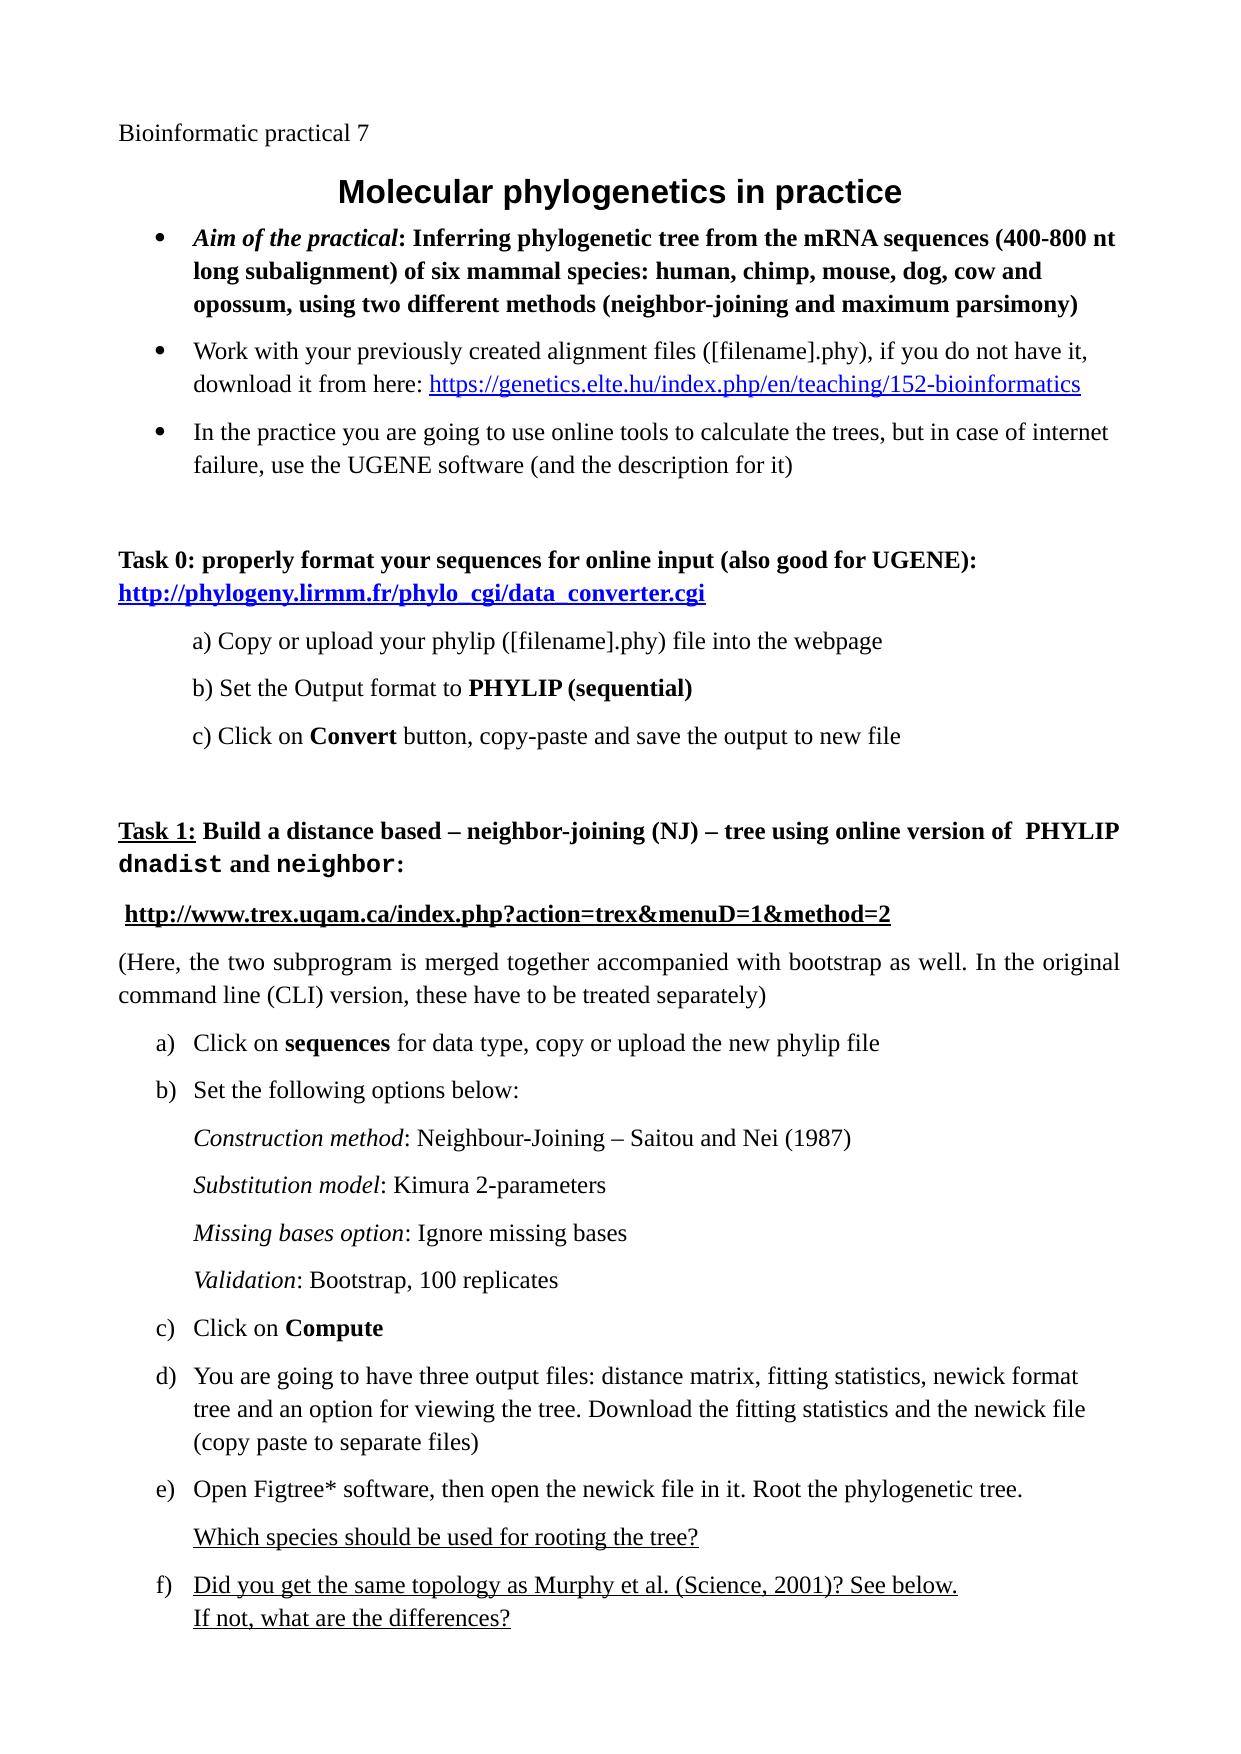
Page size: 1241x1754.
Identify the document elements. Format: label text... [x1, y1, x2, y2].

list You are going to have three output files: distance matrix, fitting statistics, newick format tree and an option for viewing the tree. Download the fitting statistics and the newick file (copy paste to separate files) [156, 1361, 1122, 1456]
list In the practice you are going to use online tools to calculate the trees, but in case of internet failure, use the UGENE software (and the description for it) [156, 417, 1122, 479]
text Task 0: properly format your sequences for online input (also good for UGENE): http://phylogeny.lirmm.fr/phylo_cgi/data_converter.cgi [118, 545, 1122, 607]
text (Here, the two subprogram is merged together accompanied with bootstrap as well. In the original command line (CLI) version, these have to be treated separately) [118, 947, 1122, 1009]
list Click on Compute [156, 1313, 1122, 1342]
text Validation: Bootstrap, 100 replicates [193, 1266, 1122, 1294]
text b) Set the Output format to PHYLIP (sequential) [118, 673, 1122, 702]
list Did you get the same topology as Murphy et al. (Science, 2001)? See below. If not, what are the differences? [156, 1570, 1122, 1631]
text http://www.trex.uqam.ca/index.php?action=trex&menuD=1&method=2 [118, 899, 1122, 928]
list Aim of the practical: Inferring phylogenetic tree from the mRNA sequences (400-800 nt long subalignment) of six mammal species: human, chimp, mouse, dog, cow and opossum, using two different methods (neighbor-joining and maximum parsimony) [156, 223, 1122, 318]
list Click on sequences for data type, copy or upload the new phylip file [156, 1028, 1122, 1056]
text Which species should be used for rooting the tree? [193, 1522, 1122, 1551]
list Set the following options below: [156, 1075, 1122, 1104]
text Substitution model: Kimura 2-parameters [193, 1170, 1122, 1199]
text Task 1: Build a distance based – neighbor-joining (NJ) – tree using online version of PHYLIP dnadist and neighbor: [118, 816, 1122, 880]
list Open Figtree* software, then open the newick file in it. Root the phylogenetic tree. [156, 1474, 1122, 1503]
text Bioinformatic practical 7 [118, 118, 1122, 147]
text a) Copy or upload your phylip ([filename].phy) file into the webpage [118, 626, 1122, 655]
list Work with your previously created alignment files ([filename].phy), if you do not have it, download it from here: https://genetics.elte.hu/index.php/en/teaching/152-bioinformatics [156, 336, 1122, 398]
text Construction method: Neighbour-Joining – Saitou and Nei (1987) [193, 1123, 1122, 1152]
text c) Click on Convert button, copy-paste and save the output to new file [118, 721, 1122, 750]
subtitle Molecular phylogenetics in practice [118, 172, 1122, 210]
text Missing bases option: Ignore missing bases [193, 1218, 1122, 1247]
